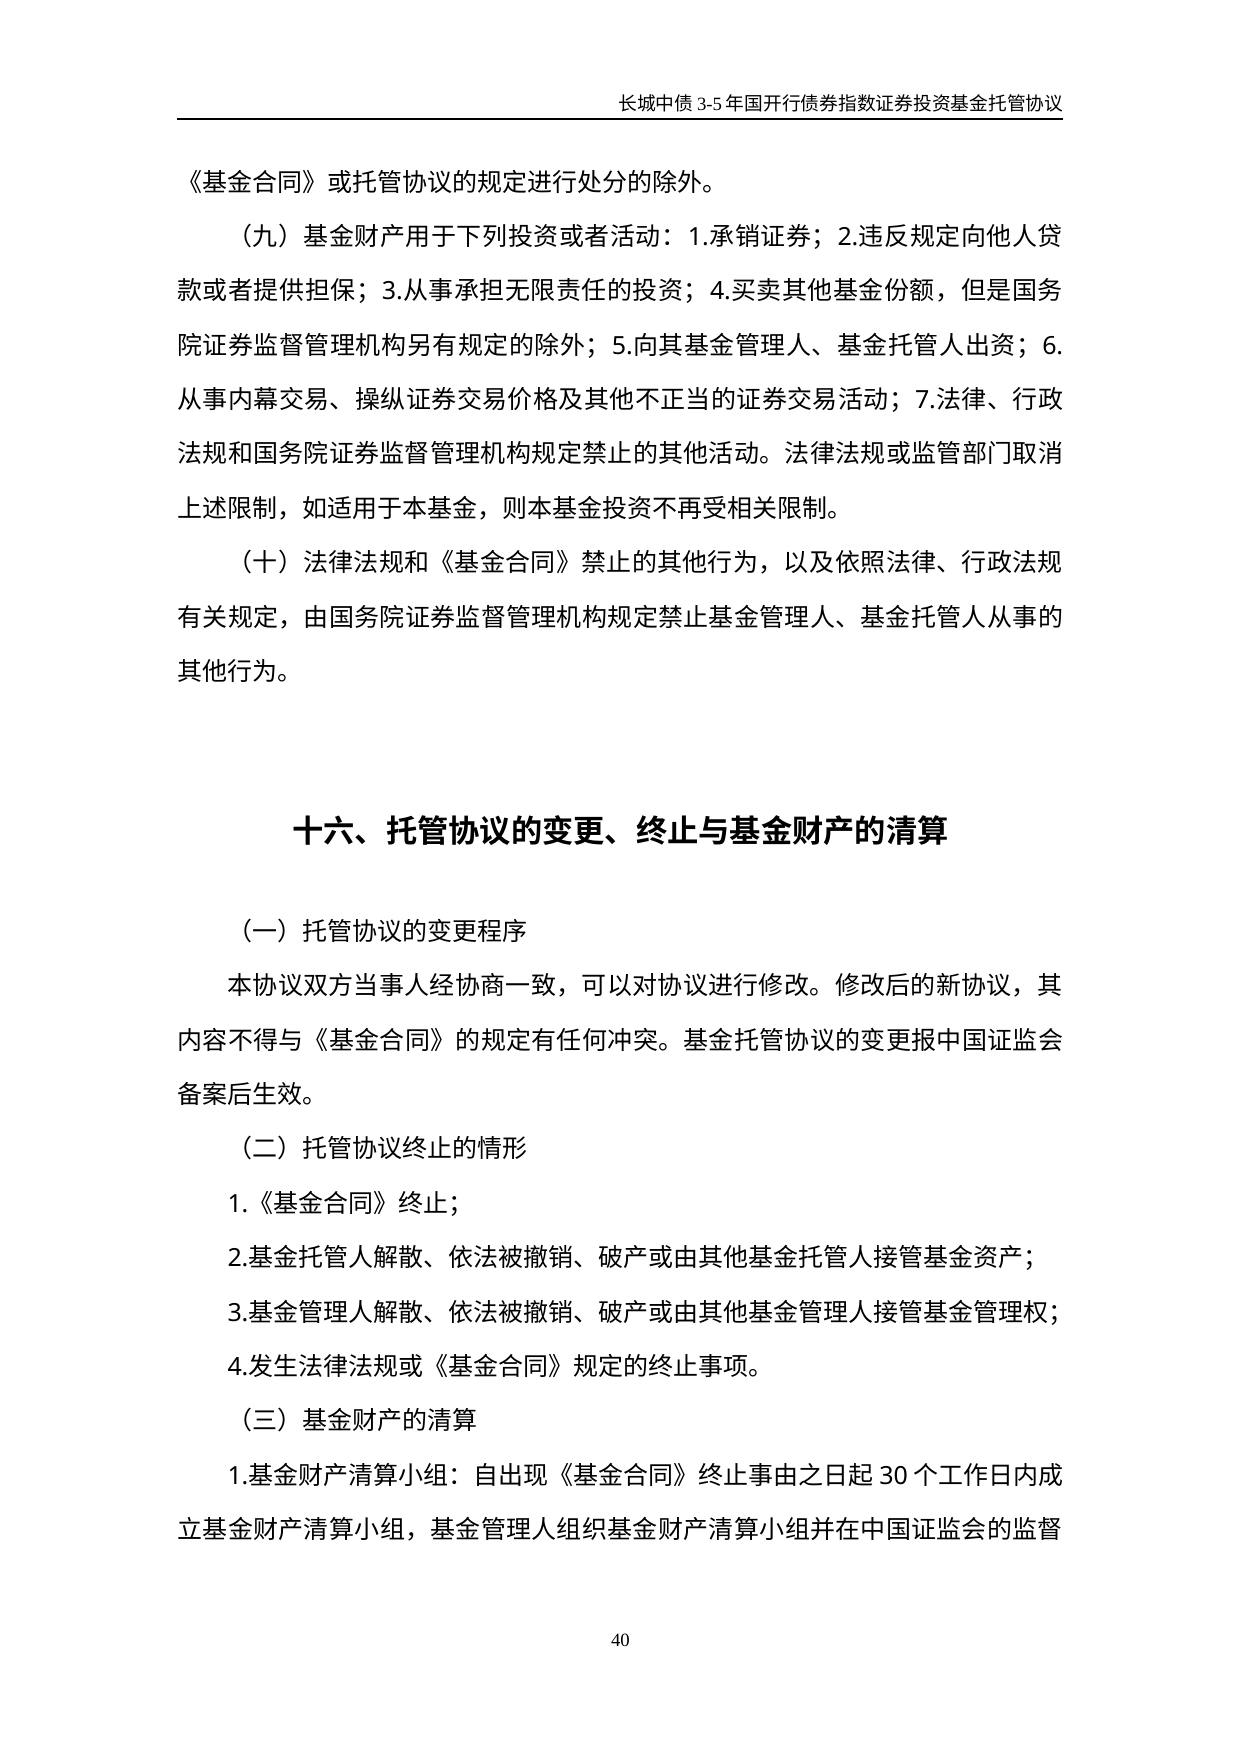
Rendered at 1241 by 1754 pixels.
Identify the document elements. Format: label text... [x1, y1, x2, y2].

text （一）托管协议的变更程序 [177, 911, 1063, 948]
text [177, 162, 1063, 198]
text （十）法律法规和《基金合同》禁止的其他行为，以及依照法律、行政法规有关规定，由国务院证券监督管理机构规定禁止基金管理人、基金托管人从事的其他行为。 [177, 543, 1063, 688]
text （九）基金财产用于下列投资或者活动：1.承销证券；2.违反规定向他人贷款或者提供担保；3.从事承担无限责任的投资；4.买卖其他基金份额，但是国务院证券监督管理机构另有规定的除外；5.向其基金管理人、基金托管人出资；6.从事内幕交易、操纵证券交易价格及其他不正当的证券交易活动；7.法律、行政法规和国务院证券监督管理机构规定禁止的其他活动。法律法规或监管部门取消上述限制，如适用于本基金，则本基金投资不再受相关限制。 [177, 216, 1063, 524]
text 4.发生法律法规或《基金合同》规定的终止事项。 [177, 1346, 1063, 1383]
text 1.《基金合同》终止； [177, 1183, 1063, 1219]
text 3.基金管理人解散、依法被撤销、破产或由其他基金管理人接管基金管理权； [177, 1292, 1063, 1328]
text （二）托管协议终止的情形 [177, 1129, 1063, 1165]
subtitle 十六、托管协议的变更、终止与基金财产的清算 [177, 797, 1063, 862]
text 本协议双方当事人经协商一致，可以对协议进行修改。修改后的新协议，其内容不得与《基金合同》的规定有任何冲突。基金托管协议的变更报中国证监会备案后生效。 [177, 966, 1063, 1111]
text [177, 1455, 1063, 1546]
text 2.基金托管人解散、依法被撤销、破产或由其他基金托管人接管基金资产； [177, 1238, 1063, 1274]
text （三）基金财产的清算 [177, 1401, 1063, 1437]
